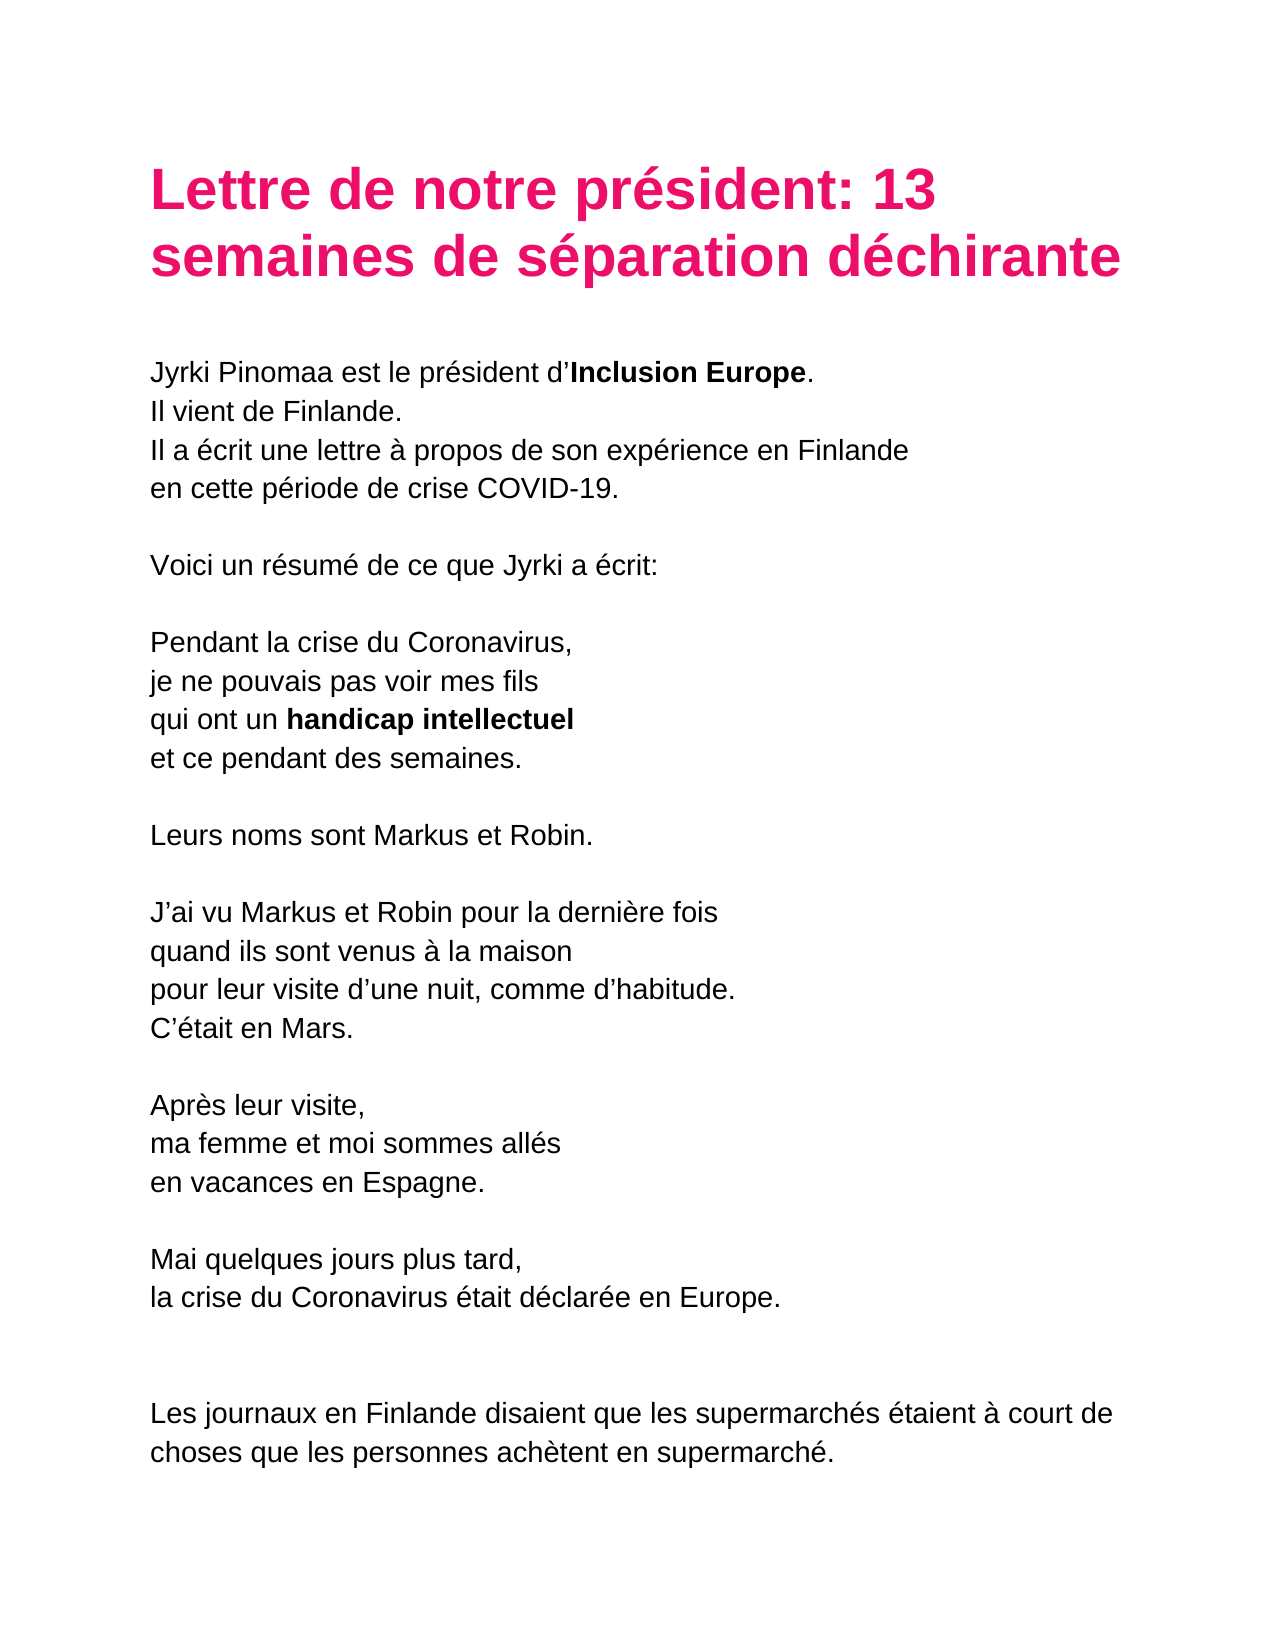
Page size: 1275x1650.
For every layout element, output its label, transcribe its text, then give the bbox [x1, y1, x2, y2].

text Leurs noms sont Markus et Robin. [150, 818, 1125, 852]
text pour leur visite d’une nuit, comme d’habitude. [150, 972, 1125, 1006]
text Les journaux en Finlande disaient que les supermarchés étaient à court de choses que les personnes achètent en supermarché. [150, 1396, 1125, 1468]
text ma femme et moi sommes allés [150, 1126, 1125, 1160]
text en vacances en Espagne. [150, 1165, 1125, 1198]
text Il a écrit une lettre à propos de son expérience en Finlande [150, 433, 1125, 466]
text en cette période de crise COVID-19. [150, 471, 1125, 505]
text Après leur visite, [150, 1088, 1125, 1121]
text Jyrki Pinomaa est le président d’Inclusion Europe. [150, 356, 1125, 389]
text je ne pouvais pas voir mes fils [150, 664, 1125, 697]
text la crise du Coronavirus était déclarée en Europe. [150, 1281, 1125, 1314]
text Il vient de Finlande. [150, 394, 1125, 428]
text Pendant la crise du Coronavirus, [150, 625, 1125, 659]
text Lettre de notre président: 13 semaines de séparation déchirante [150, 154, 1125, 288]
text qui ont un handicap intellectuel [150, 702, 1125, 736]
text et ce pendant des semaines. [150, 741, 1125, 774]
text quand ils sont venus à la maison [150, 934, 1125, 967]
text Voici un résumé de ce que Jyrki a écrit: [150, 548, 1125, 582]
text J’ai vu Markus et Robin pour la dernière fois [150, 895, 1125, 929]
text Mai quelques jours plus tard, [150, 1242, 1125, 1276]
text C’était en Mars. [150, 1011, 1125, 1044]
